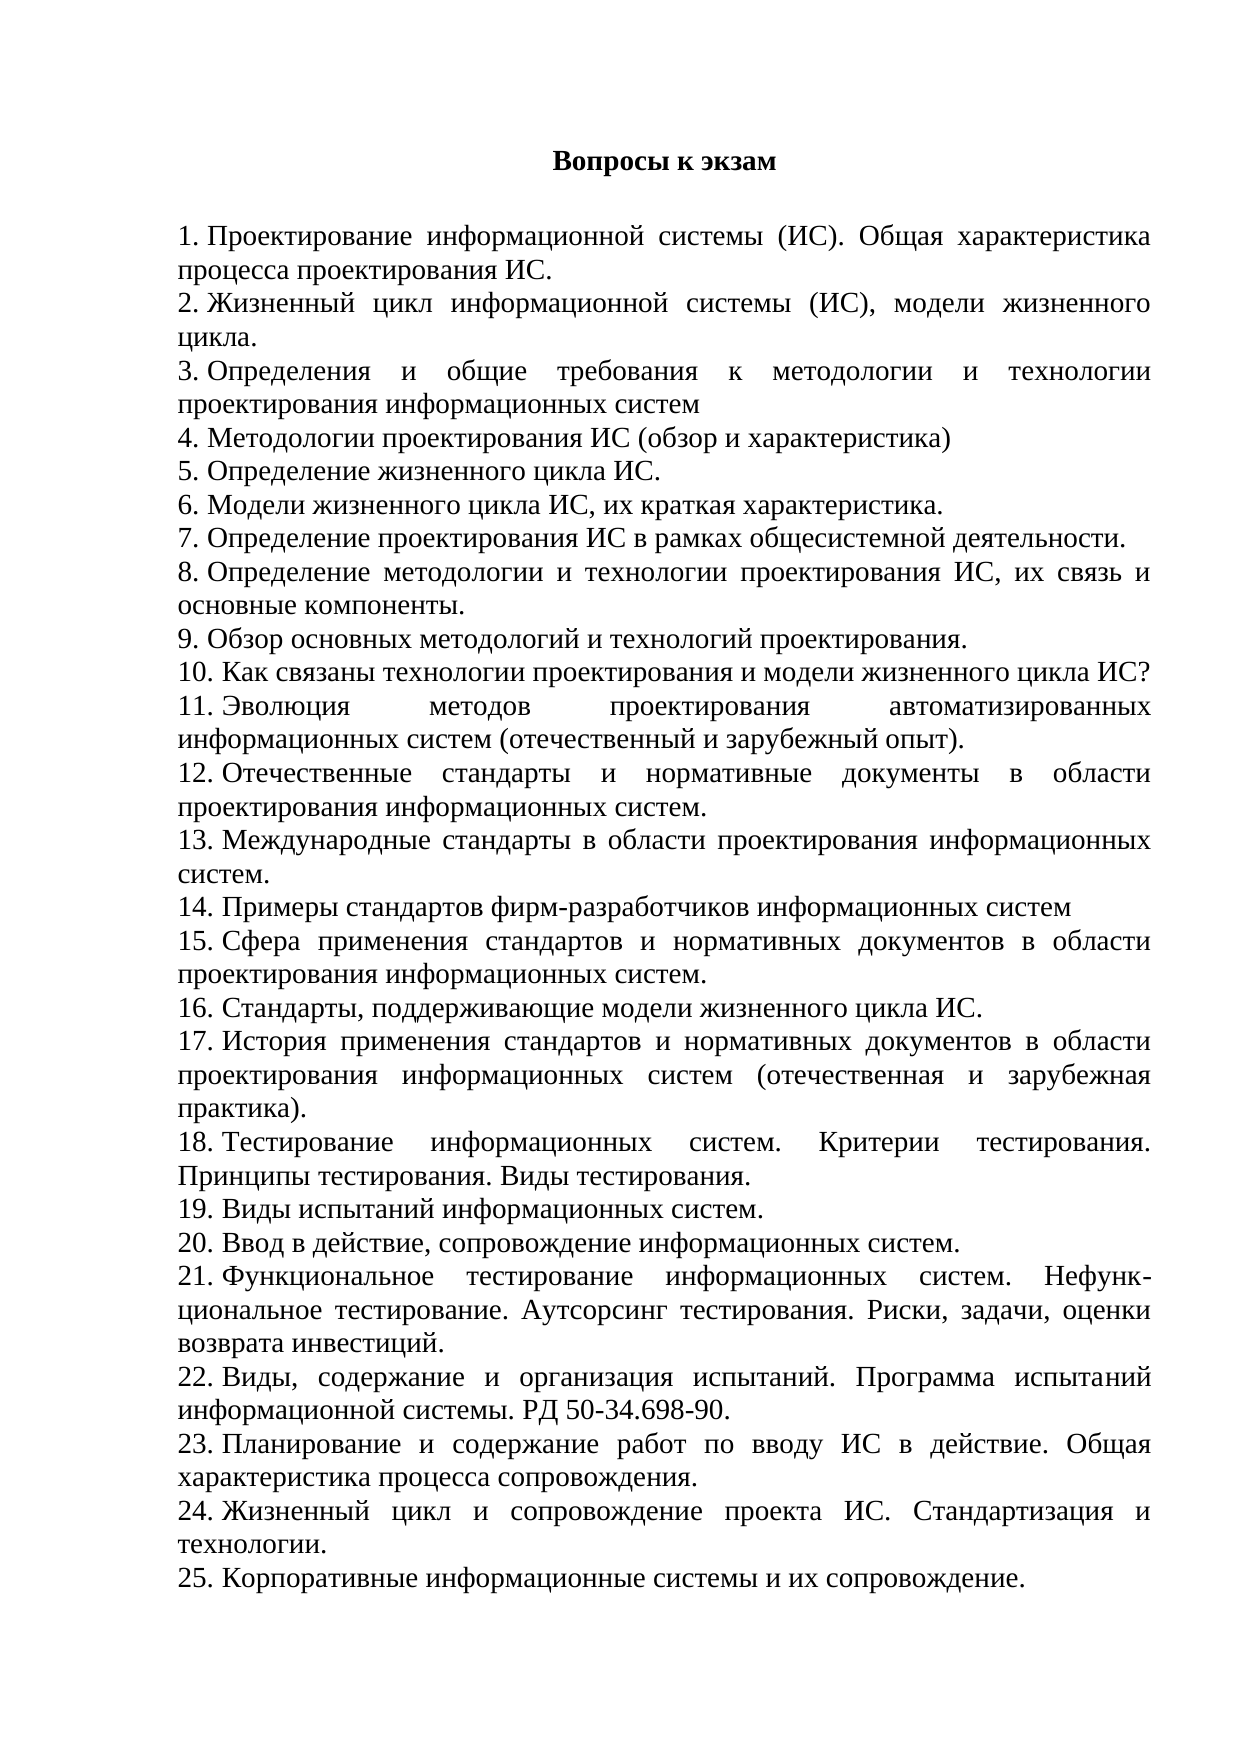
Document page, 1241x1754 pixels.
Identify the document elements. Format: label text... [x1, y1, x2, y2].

list Международные стандарты в области проектирования информационных систем. [177, 822, 1152, 889]
list Определение жизненного цикла ИС. [177, 453, 1152, 487]
list Определение проектирования ИС в рамках общесистемной деятельности. [177, 520, 1152, 554]
list Корпоративные информационные системы и их сопровождение. [177, 1560, 1152, 1594]
list Определения и общие требования к методологии и технологии проектирования информационных систем [177, 353, 1152, 420]
list Определение методологии и технологии проектирования ИС, их связь и основные компоненты. [177, 554, 1152, 621]
list Жизненный цикл и сопровождение проекта ИС. Стандартизация и технологии. [177, 1493, 1152, 1560]
list Виды испытаний информационных систем. [177, 1191, 1152, 1225]
list История применения стандартов и нормативных документов в области проектирования информационных систем (отечественная и зарубежная практика). [177, 1023, 1152, 1124]
list Виды, содержание и организация испытаний. Программа испытаний информационной системы. РД 50-34.698-90. [177, 1359, 1152, 1426]
list Функциональное тестирование информационных систем. Нефункциональное тестирование. Аутсорсинг тестирования. Риски, задачи, оценки возврата инвестиций. [177, 1258, 1152, 1359]
list Методологии проектирования ИС (обзор и характеристика) [177, 420, 1152, 453]
list Отечественные стандарты и нормативные документы в области проектирования информационных систем. [177, 755, 1152, 822]
list Примеры стандартов фирм-разработчиков информационных систем [177, 889, 1152, 923]
list Тестирование информационных систем. Критерии тестирования. Принципы тестирования. Виды тестирования. [177, 1124, 1152, 1191]
list Эволюция методов проектирования автоматизированных информационных систем (отечественный и зарубежный опыт). [177, 688, 1152, 755]
text Вопросы к экзам [177, 143, 1152, 177]
list Стандарты, поддерживающие модели жизненного цикла ИС. [177, 990, 1152, 1023]
list Сфера применения стандартов и нормативных документов в области проектирования информационных систем. [177, 923, 1152, 990]
list Жизненный цикл информационной системы (ИС), модели жизненного цикла. [177, 286, 1152, 353]
list Обзор основных методологий и технологий проектирования. [177, 621, 1152, 654]
list Модели жизненного цикла ИС, их краткая характеристика. [177, 487, 1152, 520]
list Планирование и содержание работ по вводу ИС в действие. Общая характеристика процесса сопровождения. [177, 1426, 1152, 1493]
list Ввод в действие, сопровождение информационных систем. [177, 1225, 1152, 1258]
list Как связаны технологии проектирования и модели жизненного цикла ИС? [177, 654, 1152, 688]
list Проектирование информационной системы (ИС). Общая характеристика процесса проектирования ИС. [177, 218, 1152, 286]
